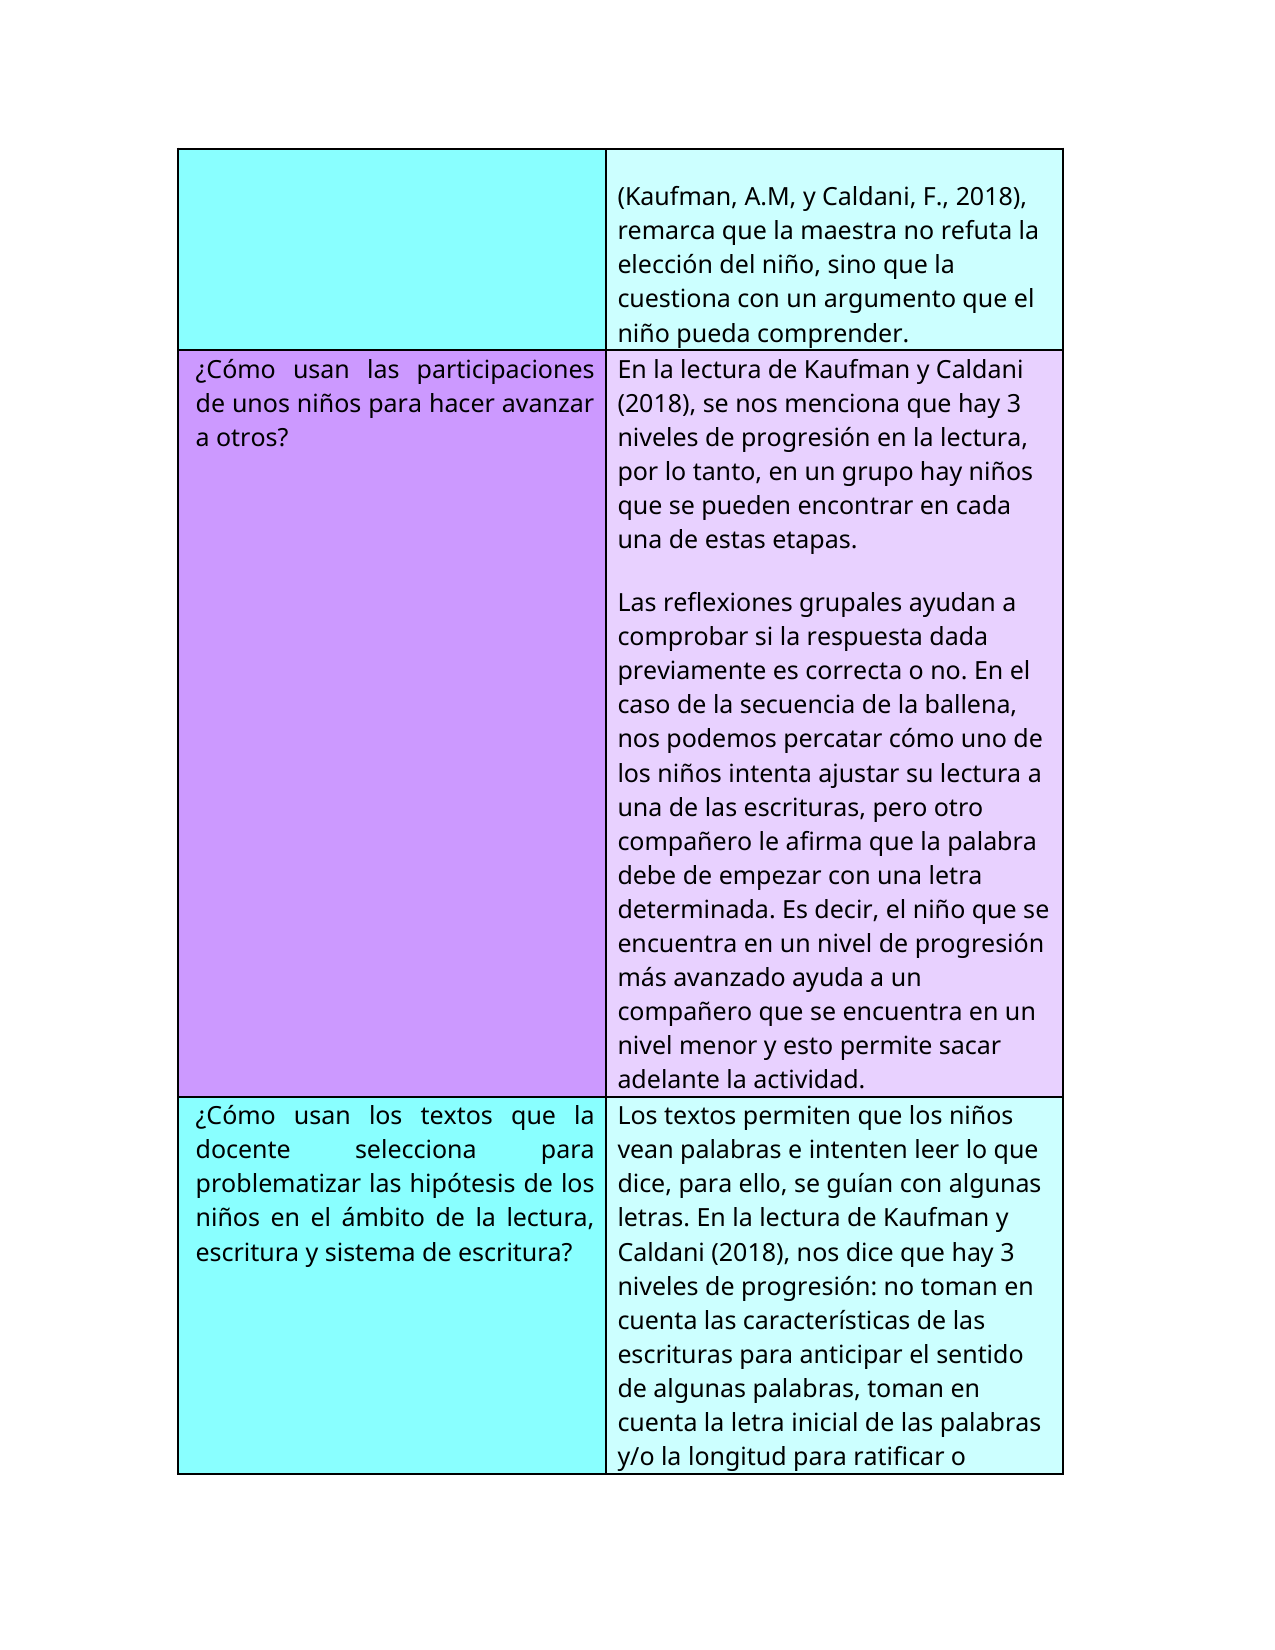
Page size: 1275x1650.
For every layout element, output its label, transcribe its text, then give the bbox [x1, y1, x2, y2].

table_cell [607, 1098, 1062, 1473]
table_cell ¿Cómo usan las participaciones de unos niños para hacer avanzar a otros? [179, 351, 605, 1096]
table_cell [607, 150, 1062, 349]
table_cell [179, 1098, 605, 1473]
table_cell En la lectura de Kaufman y Caldani (2018), se nos menciona que hay 3 niveles de progresión en la lectura, por lo tanto, en un grupo hay niños que se pueden encontrar en cada una de estas etapas. Las reflexiones grupales ayudan a comprobar si la respuesta dada previamente es correcta o no. En el caso de la secuencia de la ballena, nos podemos percatar cómo uno de los niños intenta ajustar su lectura a una de las escrituras, pero otro compañero le afirma que la palabra debe de empezar con una letra determinada. Es decir, el niño que se encuentra en un nivel de progresión más avanzado ayuda a un compañero que se encuentra en un nivel menor y esto permite sacar adelante la actividad. [607, 351, 1062, 1096]
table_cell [179, 150, 605, 349]
